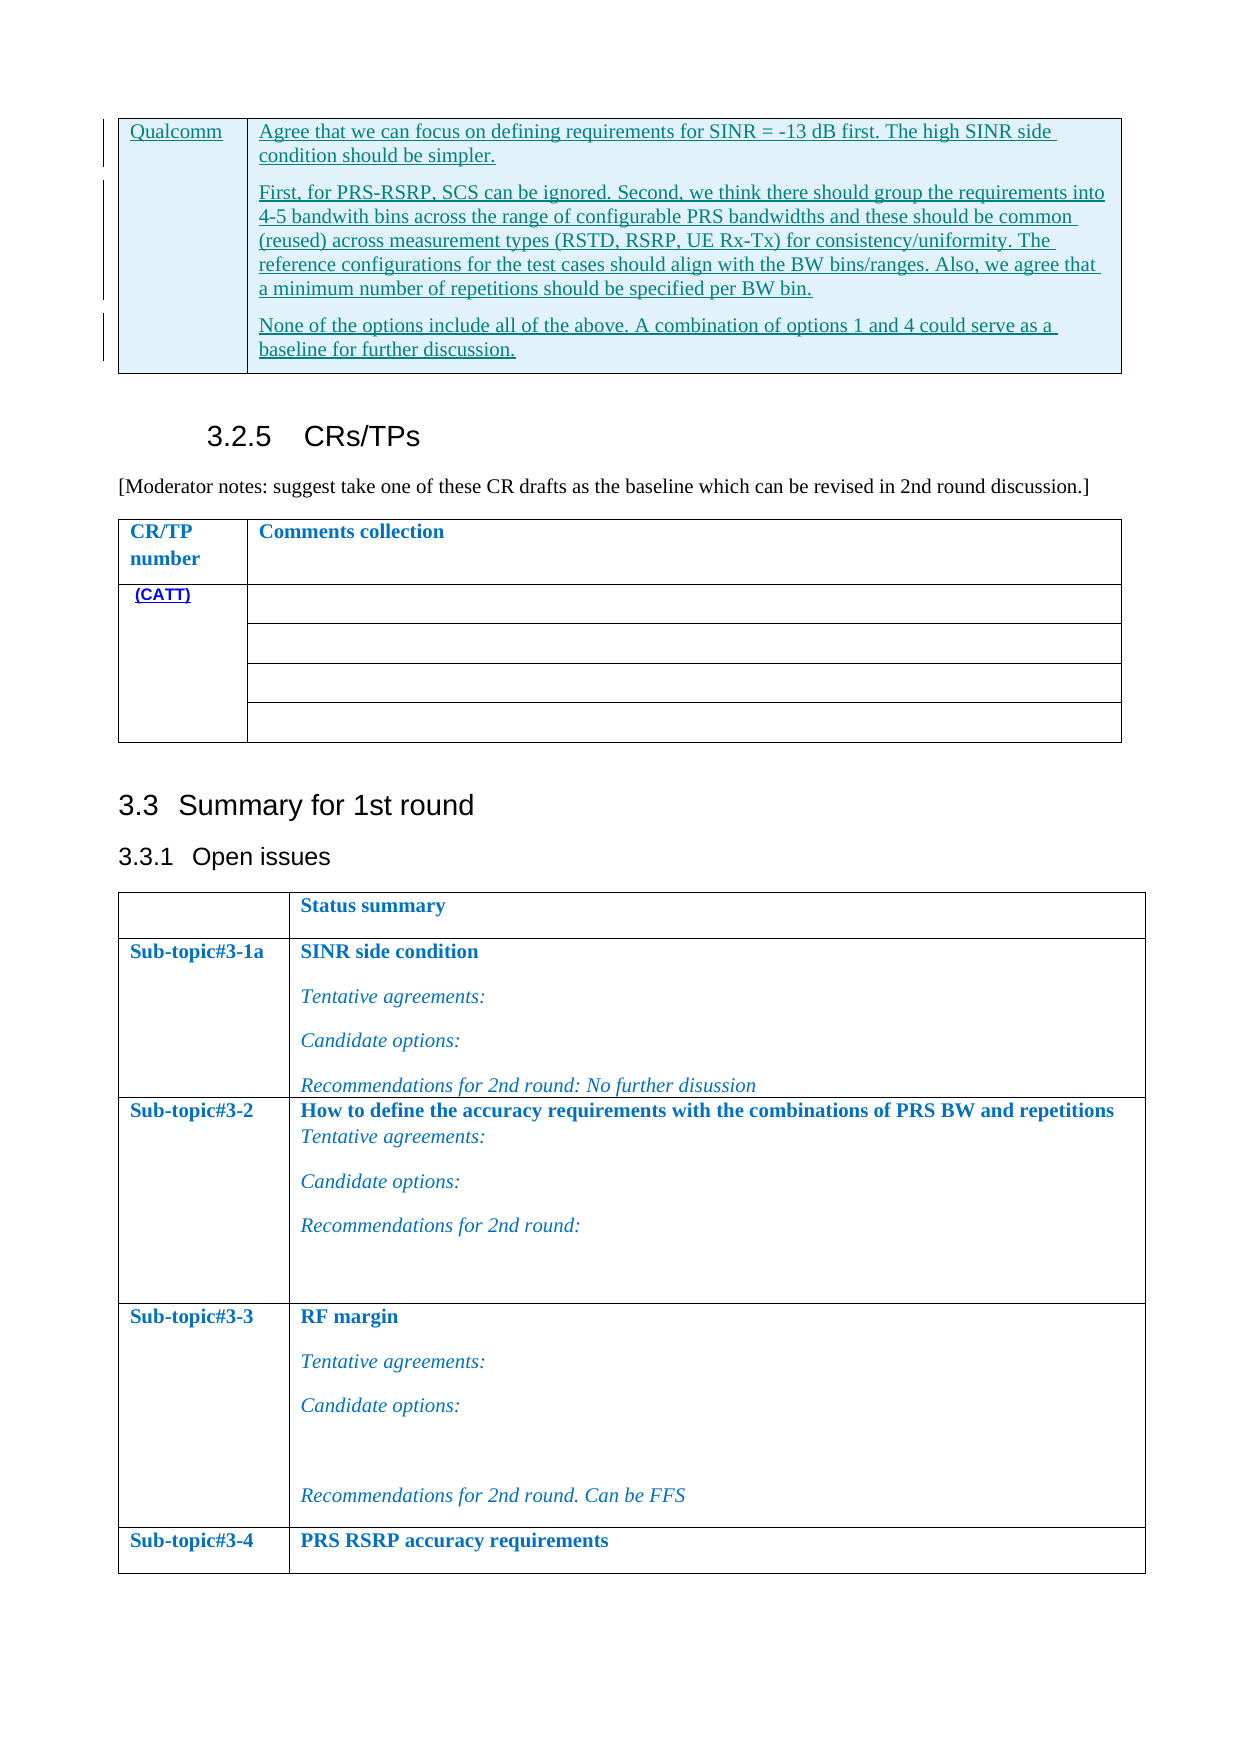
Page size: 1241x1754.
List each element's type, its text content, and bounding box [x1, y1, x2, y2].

table_cell [248, 664, 1121, 702]
table_cell (CATT) [119, 585, 247, 742]
table_cell [248, 585, 1121, 623]
table_header CR/TP number [119, 520, 247, 584]
table_cell How to define the accuracy requirements with the combinations of PRS BW and repetitions Tentative agreements: Candidate options: Recommendations for 2nd round: [290, 1098, 1145, 1303]
subtitle CRs/TPs [207, 419, 1122, 452]
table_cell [290, 1528, 1145, 1573]
table_cell Sub-topic#3-2 [119, 1098, 289, 1303]
table_header Status summary [290, 893, 1145, 938]
subtitle Summary for 1st round [118, 787, 1122, 821]
table_cell Sub-topic#3-1a [119, 939, 289, 1097]
table_cell Sub-topic#3-3 [119, 1304, 289, 1527]
table_cell Sub-topic#3-4 [119, 1528, 289, 1573]
table_header [119, 893, 289, 938]
text [Moderator notes: suggest take one of these CR drafts as the baseline which can be revised in 2nd round discussion.] [118, 474, 1122, 498]
table_cell [248, 703, 1121, 742]
table_cell RF margin Tentative agreements: Candidate options: Recommendations for 2nd round. Can be FFS [290, 1304, 1145, 1527]
table_cell SINR side condition Tentative agreements: Candidate options: Recommendations for 2nd round: No further disussion [290, 939, 1145, 1097]
subtitle Open issues [118, 842, 1122, 871]
table_header Comments collection [248, 520, 1121, 584]
table_cell [248, 624, 1121, 663]
